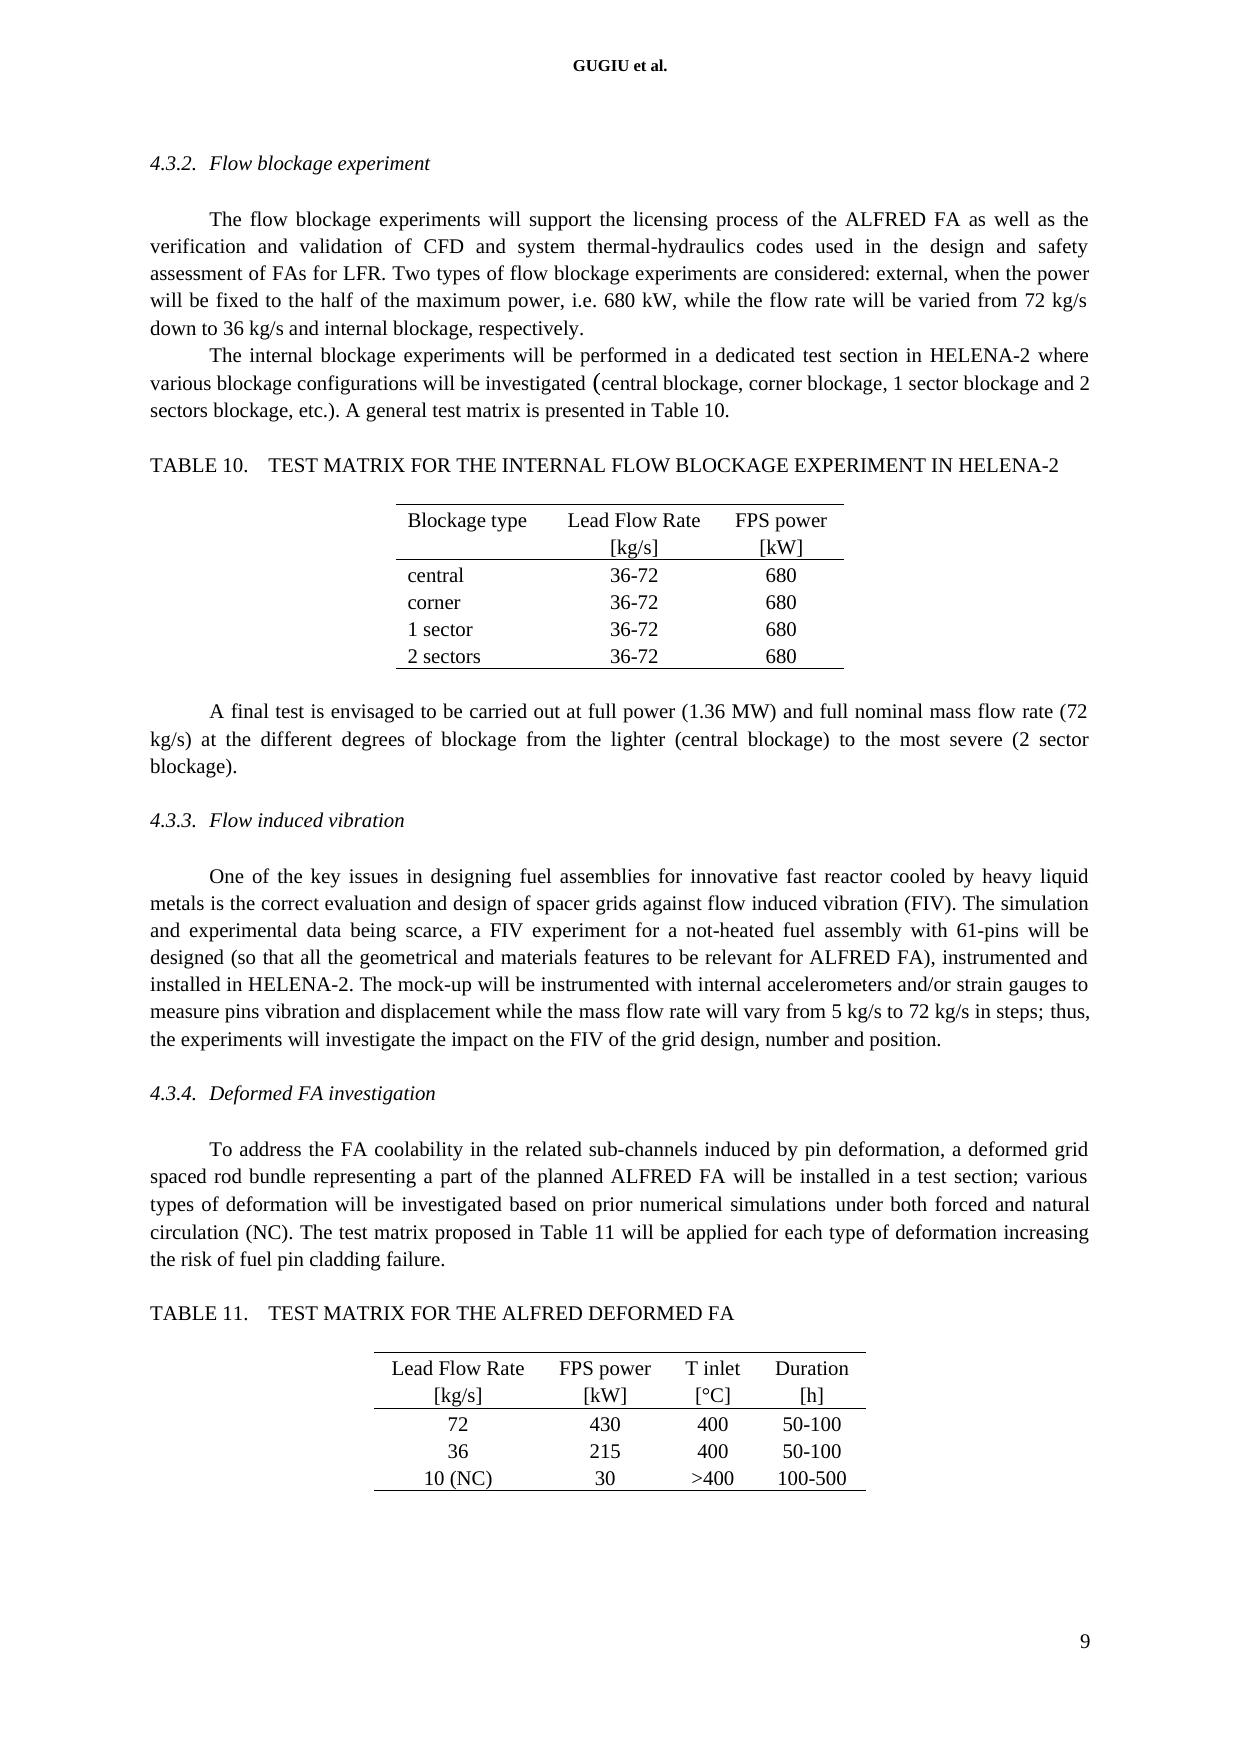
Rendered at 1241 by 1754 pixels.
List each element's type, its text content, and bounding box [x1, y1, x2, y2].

subtitle Deformed FA investigation [150, 1080, 1090, 1105]
table_header T inlet [°C] [668, 1353, 757, 1407]
table_header FPS power [kW] [718, 505, 844, 559]
table_cell >400 [668, 1463, 757, 1490]
text TABLE 10. TEST MATRIX FOR THE INTERNAL FLOW BLOCKAGE EXPERIMENT IN HELENA-2 [150, 449, 1090, 477]
table_cell 430 [542, 1409, 668, 1436]
table_header Lead Flow Rate [kg/s] [374, 1353, 542, 1407]
table_header Duration [h] [757, 1353, 866, 1407]
table_cell 72 [374, 1409, 542, 1436]
table_cell 680 [718, 587, 844, 614]
table_cell 36-72 [550, 614, 718, 641]
text To address the FA coolability in the related sub-channels induced by pin deformation, a deformed grid spaced rod bundle representing a part of the planned ALFRED FA will be installed in a test section; various types of deformation will be investigated based on prior numerical simulations under both forced and natural circulation (NC). The test matrix proposed in Table 11 will be applied for each type of deformation increasing the risk of fuel pin cladding failure. [150, 1134, 1090, 1271]
text TABLE 11. TEST MATRIX FOR THE ALFRED DEFORMED FA [150, 1298, 1090, 1325]
table_cell 50-100 [757, 1409, 866, 1436]
table_cell 36-72 [550, 560, 718, 587]
table_cell corner [396, 587, 550, 614]
table_cell 100-500 [757, 1463, 866, 1490]
subtitle Flow blockage experiment [150, 150, 1090, 175]
table_cell 400 [668, 1409, 757, 1436]
table_cell 50-100 [757, 1436, 866, 1463]
table_cell 400 [668, 1436, 757, 1463]
table_cell 10 (NC) [374, 1463, 542, 1490]
table_cell 1 sector [396, 614, 550, 641]
table_cell 680 [718, 560, 844, 587]
table_cell 30 [542, 1463, 668, 1490]
table_cell 2 sectors [396, 641, 550, 668]
table_cell central [396, 560, 550, 587]
table_cell 680 [718, 641, 844, 668]
table_cell 680 [718, 614, 844, 641]
subtitle Flow induced vibration [150, 807, 1090, 832]
table_header FPS power [kW] [542, 1353, 668, 1407]
text The flow blockage experiments will support the licensing process of the ALFRED FA as well as the verification and validation of CFD and system thermal-hydraulics codes used in the design and safety assessment of FAs for LFR. Two types of flow blockage experiments are considered: external, when the power will be fixed to the half of the maximum power, i.e. 680 kW, while the flow rate will be varied from 72 kg/s down to 36 kg/s and internal blockage, respectively. [150, 204, 1090, 339]
table_cell 36 [374, 1436, 542, 1463]
table_cell 36-72 [550, 641, 718, 668]
text A final test is envisaged to be carried out at full power (1.36 MW) and full nominal mass flow rate (72 kg/s) at the different degrees of blockage from the lighter (central blockage) to the most severe (2 sector blockage). [150, 696, 1090, 778]
text The internal blockage experiments will be performed in a dedicated test section in HELENA-2 where various blockage configurations will be investigated (central blockage, corner blockage, 1 sector blockage and 2 sectors blockage, etc.). A general test matrix is presented in Table 10. [150, 339, 1090, 422]
table_header Lead Flow Rate [kg/s] [550, 505, 718, 559]
table_cell 215 [542, 1436, 668, 1463]
text One of the key issues in designing fuel assemblies for innovative fast reactor cooled by heavy liquid metals is the correct evaluation and design of spacer grids against flow induced vibration (FIV). The simulation and experimental data being scarce, a FIV experiment for a not-heated fuel assembly with 61-pins will be designed (so that all the geometrical and materials features to be relevant for ALFRED FA), instrumented and installed in HELENA-2. The mock-up will be instrumented with internal accelerometers and/or strain gauges to measure pins vibration and displacement while the mass flow rate will vary from 5 kg/s to 72 kg/s in steps; thus, the experiments will investigate the impact on the FIV of the grid design, number and position. [150, 861, 1090, 1051]
table_header Blockage type [396, 505, 550, 559]
table_cell 36-72 [550, 587, 718, 614]
